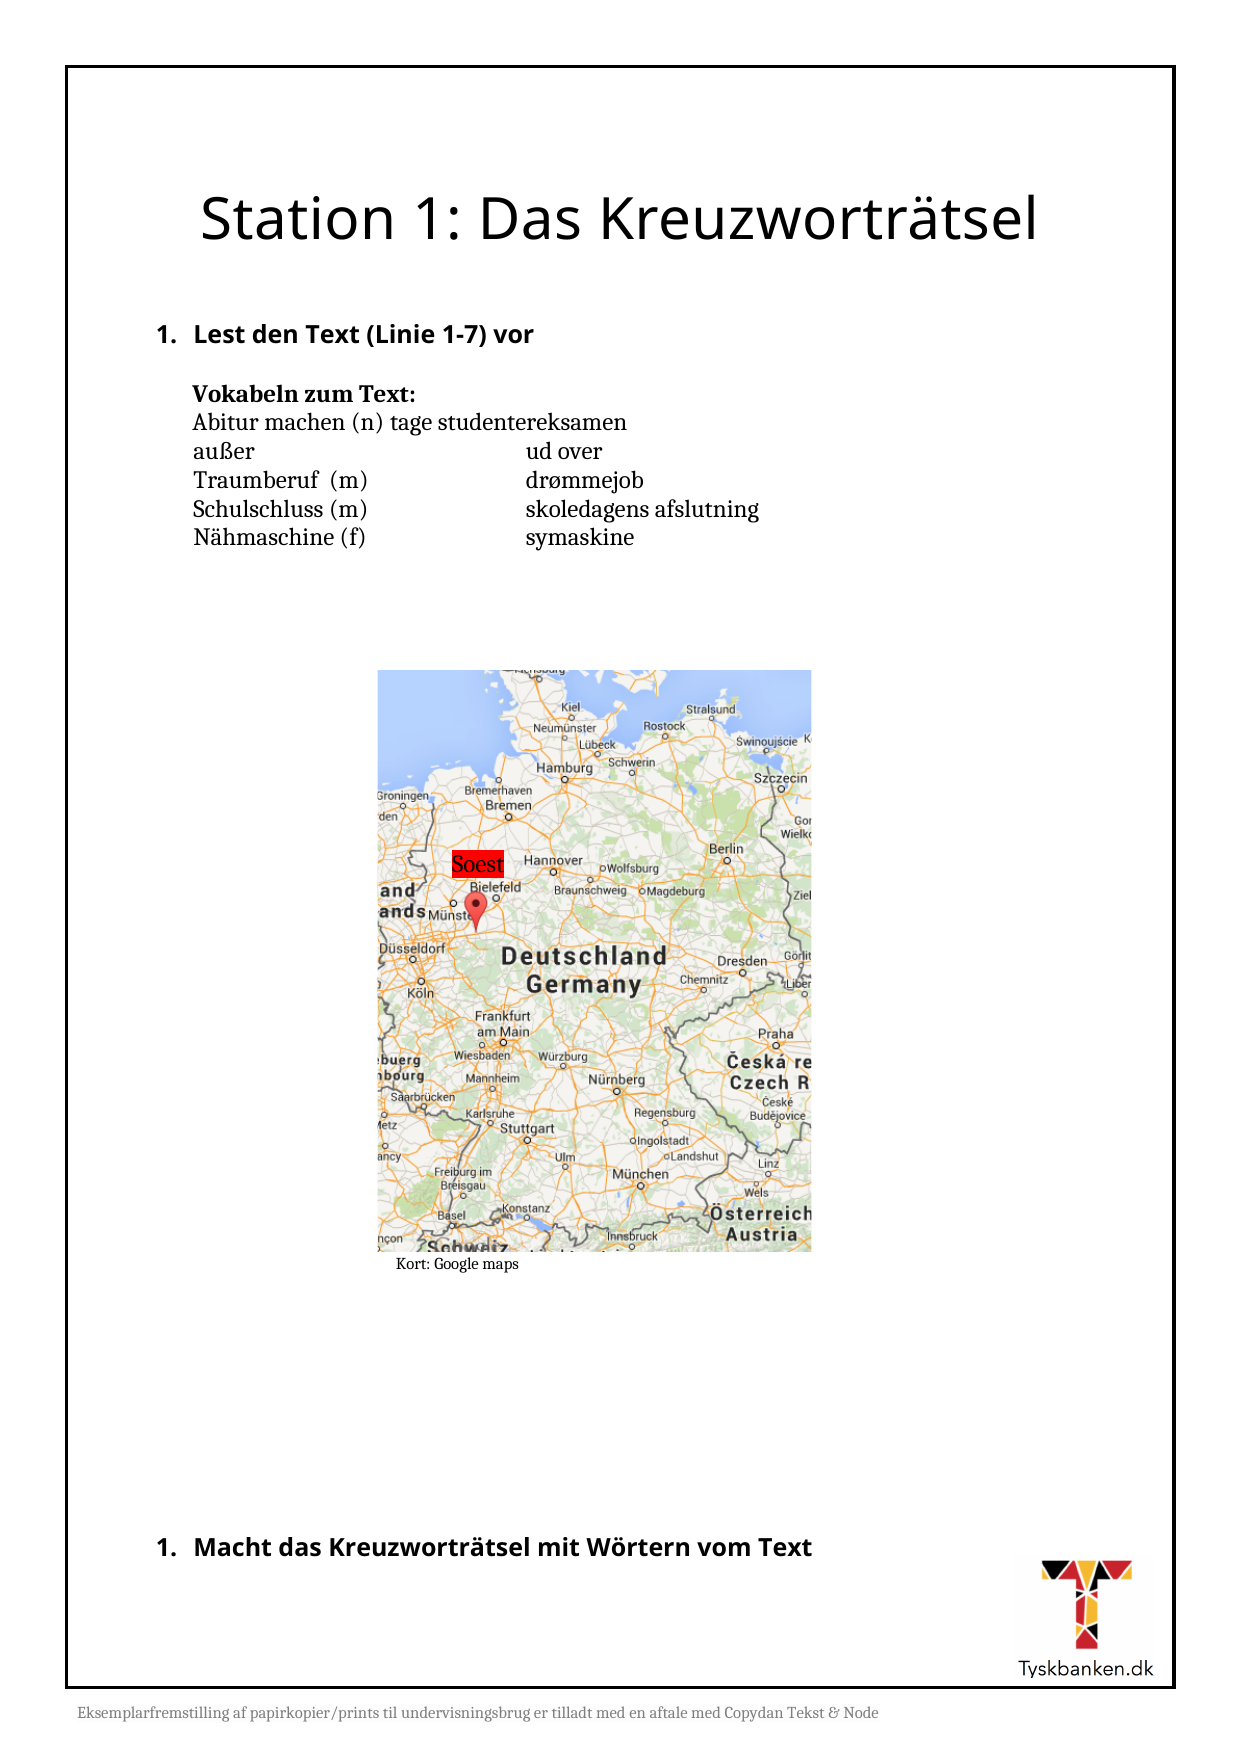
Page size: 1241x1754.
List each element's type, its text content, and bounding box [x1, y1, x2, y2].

list Abitur machen (n) tage studentereksamen [192, 408, 1122, 437]
text Vokabeln zum Text: [118, 379, 1122, 408]
picture [1012, 1556, 1155, 1678]
title Station 1: Das Kreuzworträtsel [118, 177, 1122, 257]
list Traumberuf (m) drømmejob [193, 466, 1122, 494]
list Lest den Text (Linie 1-7) vor [156, 317, 1122, 351]
list außer ud over [193, 437, 1122, 466]
list Schulschluss (m) skoledagens afslutning [193, 494, 1122, 523]
list Nähmaschine (f) symaskine [193, 523, 1122, 552]
list Macht das Kreuzworträtsel mit Wörtern vom Text [156, 1529, 1122, 1563]
picture [377, 670, 812, 1252]
